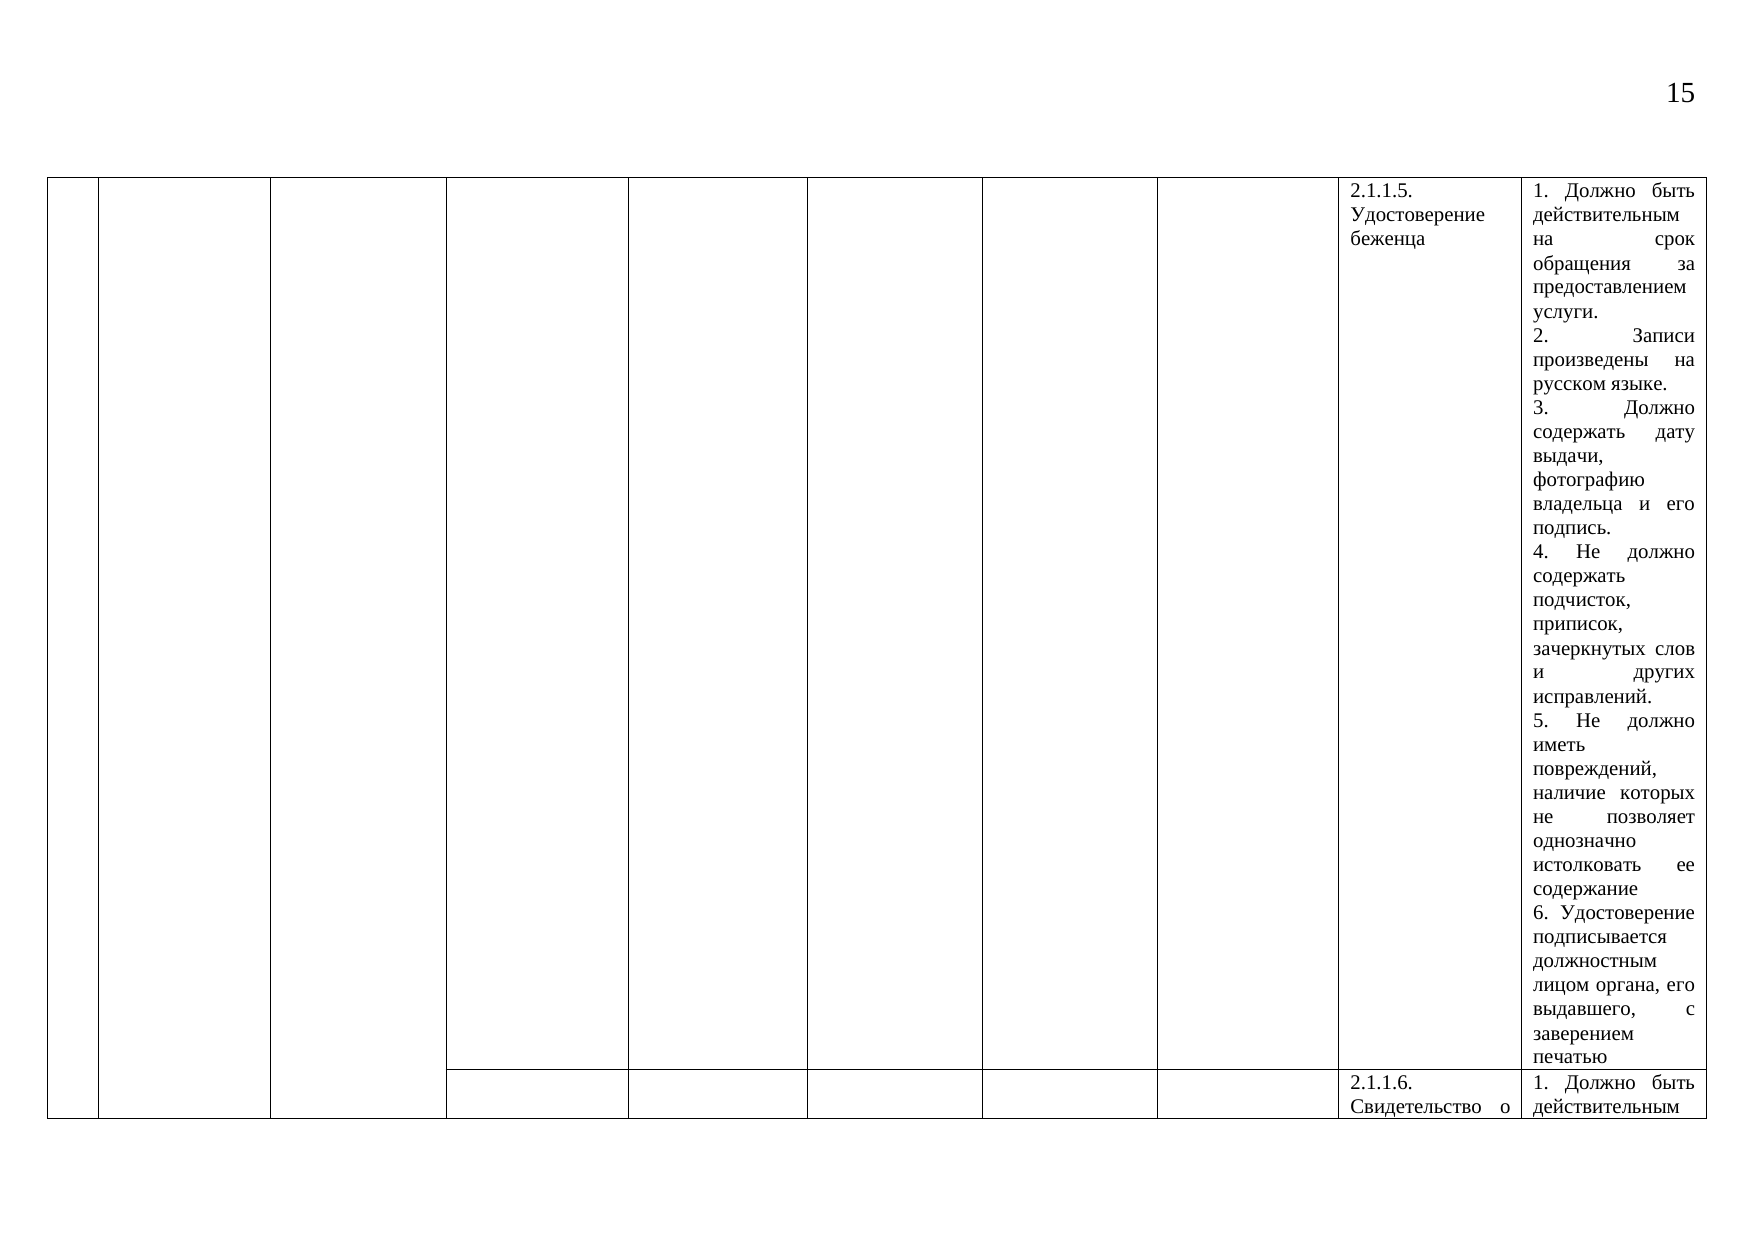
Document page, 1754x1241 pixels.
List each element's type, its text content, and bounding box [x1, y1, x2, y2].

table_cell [1522, 1070, 1706, 1118]
table_cell [629, 1070, 807, 1118]
table_cell [808, 178, 982, 1068]
table_cell 1. Должно быть действительным на срок обращения за предоставлением услуги. 2. Записи произведены на русском языке. 3. Должно содержать дату выдачи, фотографию владельца и его подпись. 4. Не должно содержать подчисток, приписок, зачеркнутых слов и других исправлений. 5. Не должно иметь повреждений, наличие которых не позволяет однозначно истолковать ее содержание 6. Удостоверение подписывается должностным лицом органа, его выдавшего, с заверением печатью [1522, 178, 1706, 1068]
table_cell [447, 1070, 628, 1118]
table_cell 2.1.1.5. Удостоверение беженца [1339, 178, 1521, 1068]
table_cell [983, 1070, 1157, 1118]
table_cell [447, 178, 628, 1068]
table_cell [1158, 178, 1338, 1068]
table_cell [808, 1070, 982, 1118]
table_cell [1158, 1070, 1338, 1118]
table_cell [1339, 1070, 1521, 1118]
table_cell [983, 178, 1157, 1068]
table_cell [629, 178, 807, 1068]
